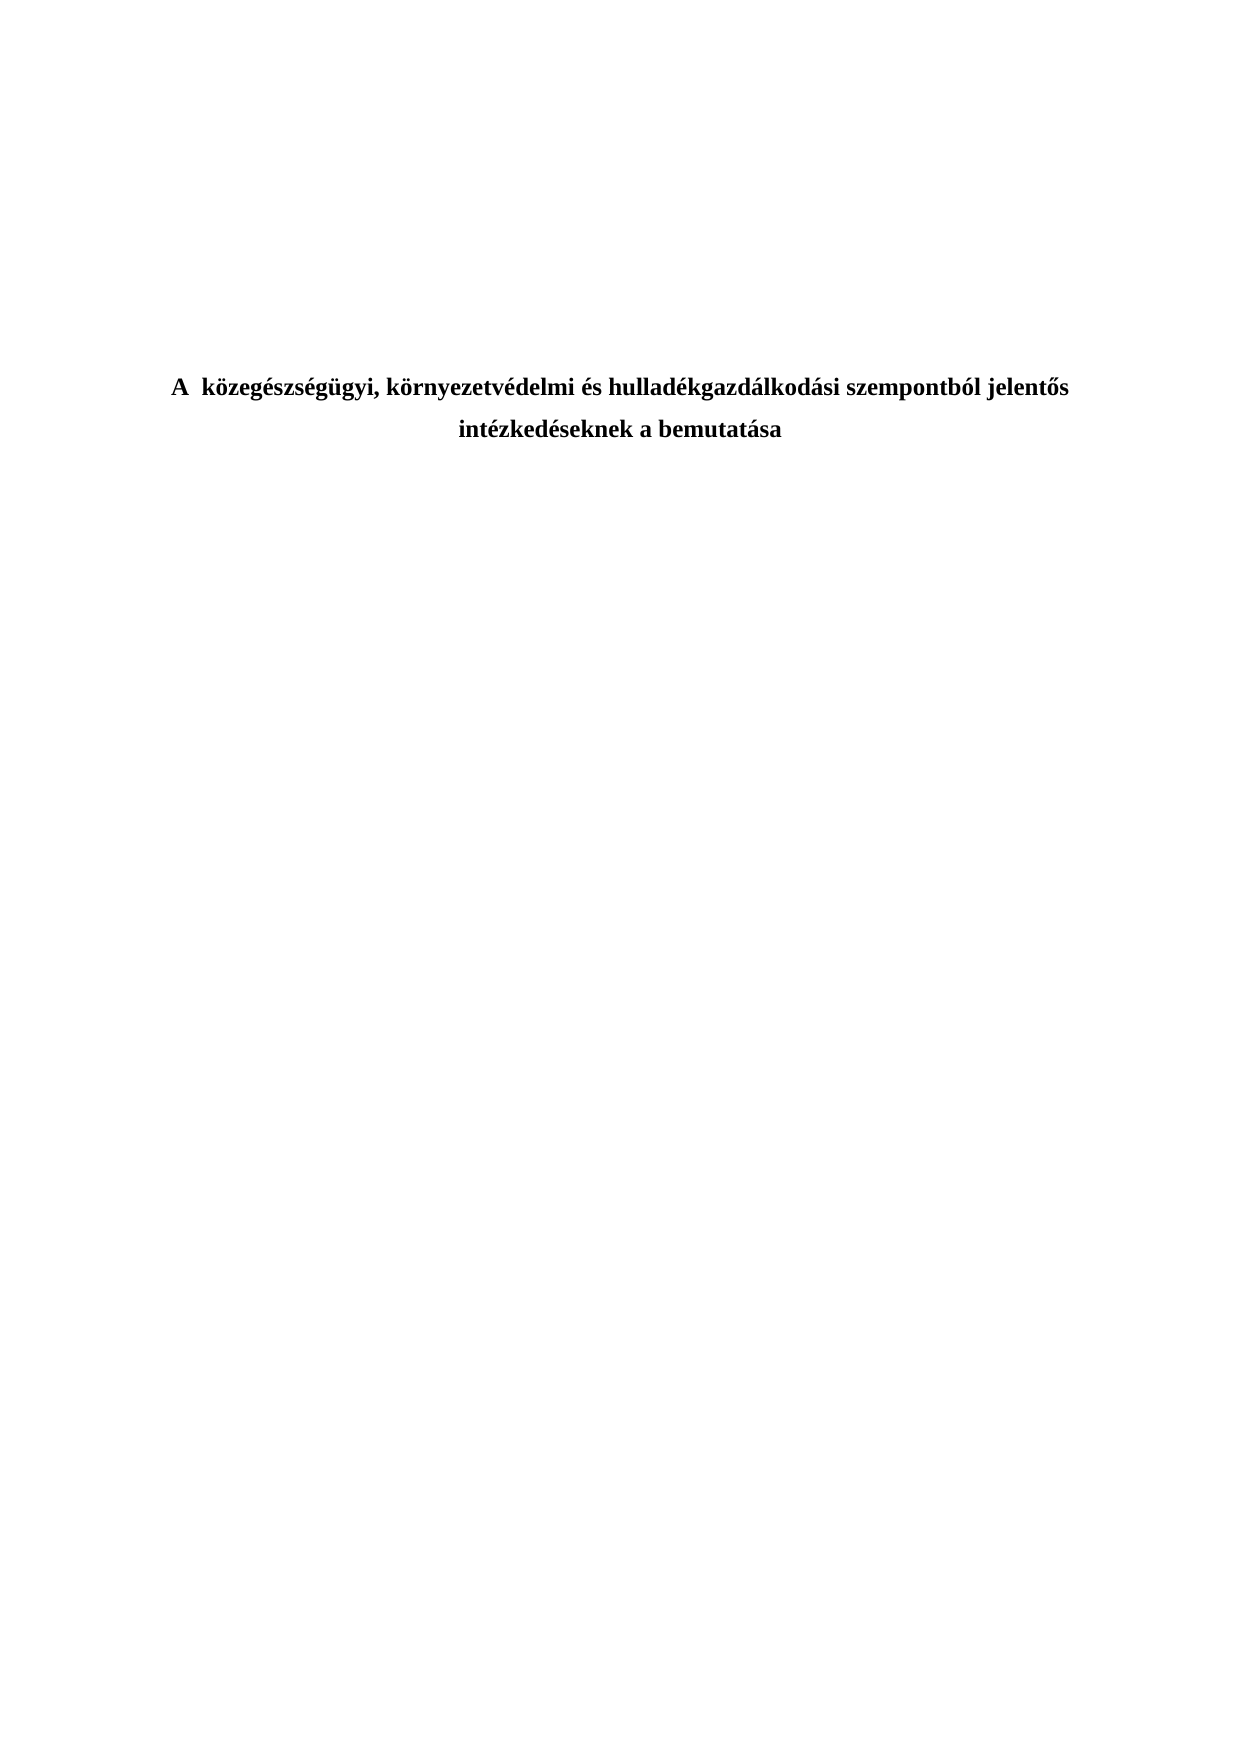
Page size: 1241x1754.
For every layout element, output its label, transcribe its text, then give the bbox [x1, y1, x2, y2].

text A közegészségügyi, környezetvédelmi és hulladékgazdálkodási szempontból jelentős intézkedéseknek a bemutatása [148, 358, 1093, 443]
